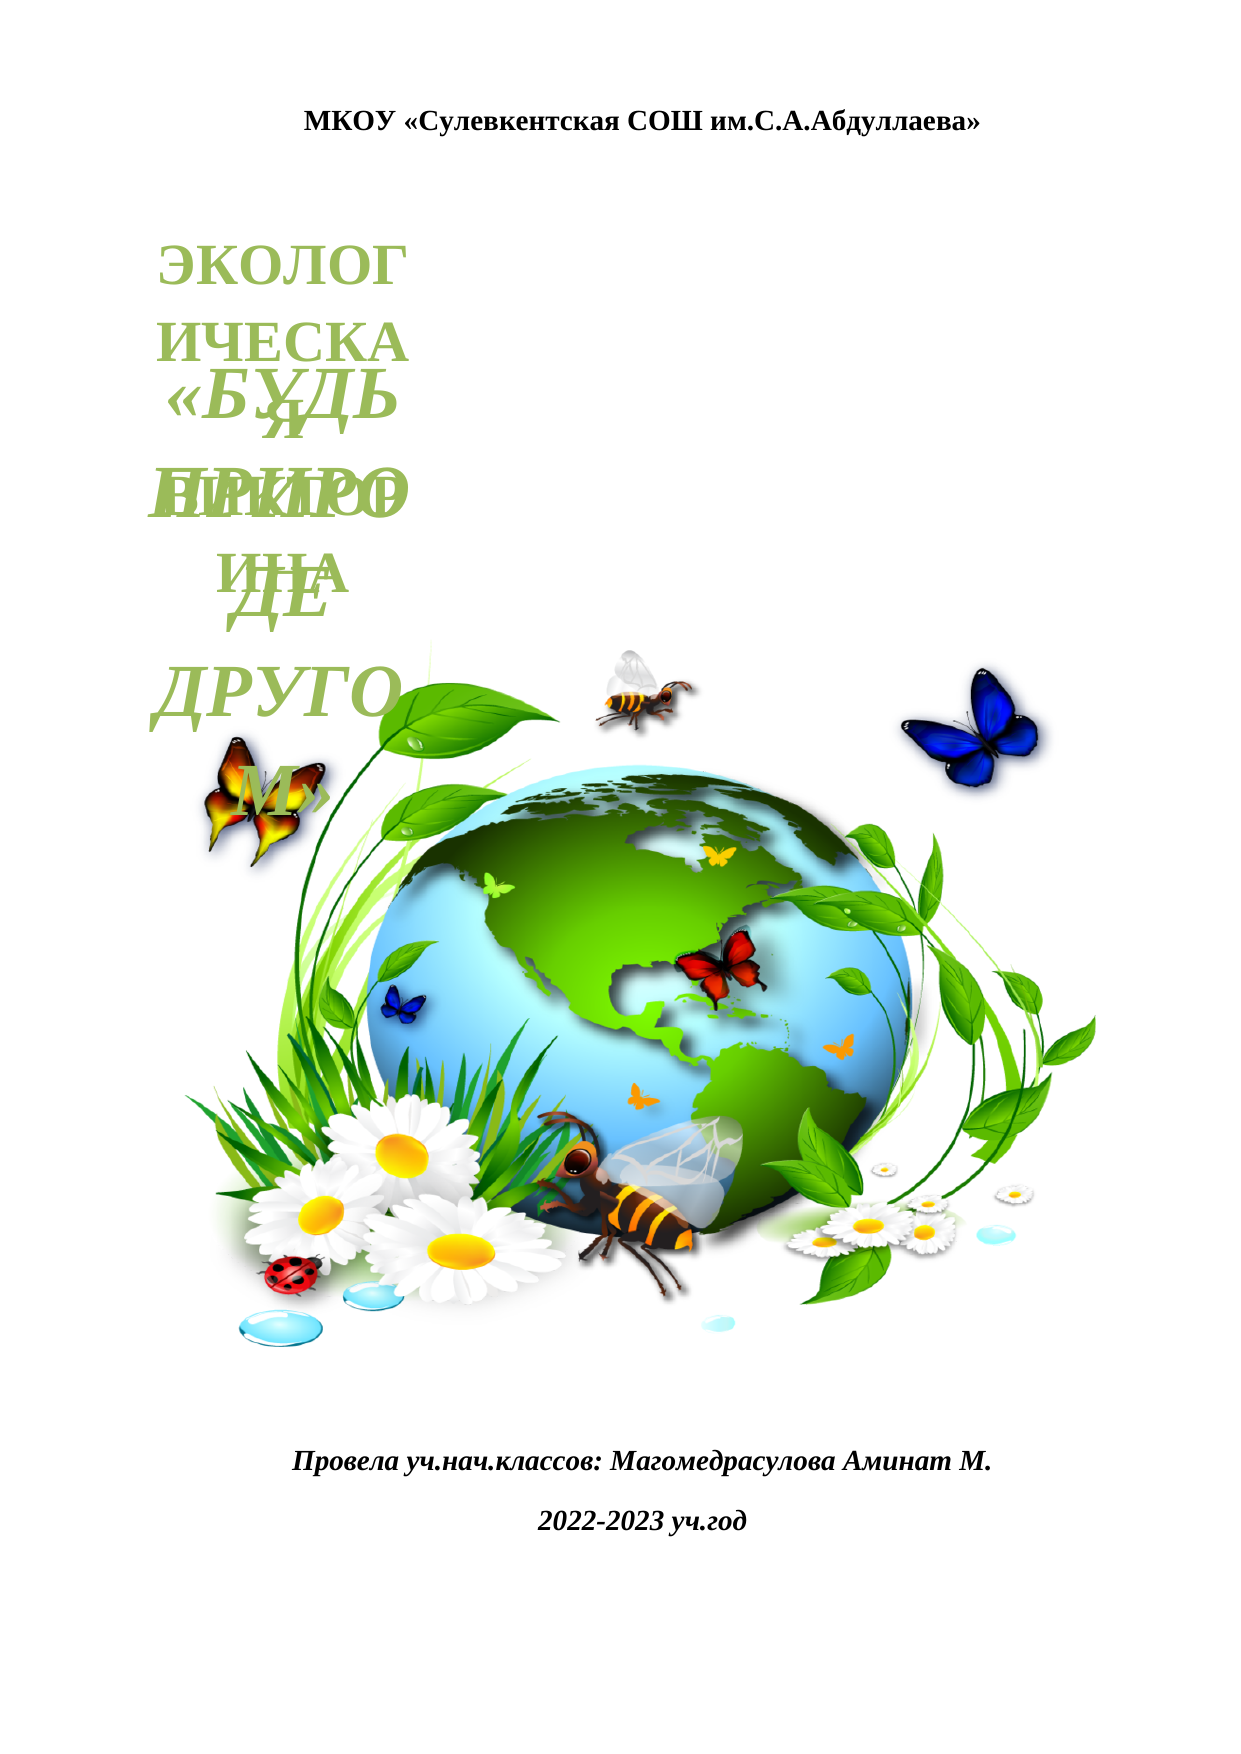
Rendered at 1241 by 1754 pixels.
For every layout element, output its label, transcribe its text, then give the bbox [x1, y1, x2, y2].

picture [176, 637, 1109, 1359]
text 2022-2023 уч.год [133, 1503, 1152, 1536]
text Провела уч.нач.классов: Магомедрасулова Аминат М. [133, 1443, 1152, 1477]
picture [176, 671, 190, 712]
text МКОУ «Сулевкентская СОШ им.С.А.Абдуллаева» [133, 103, 1152, 137]
